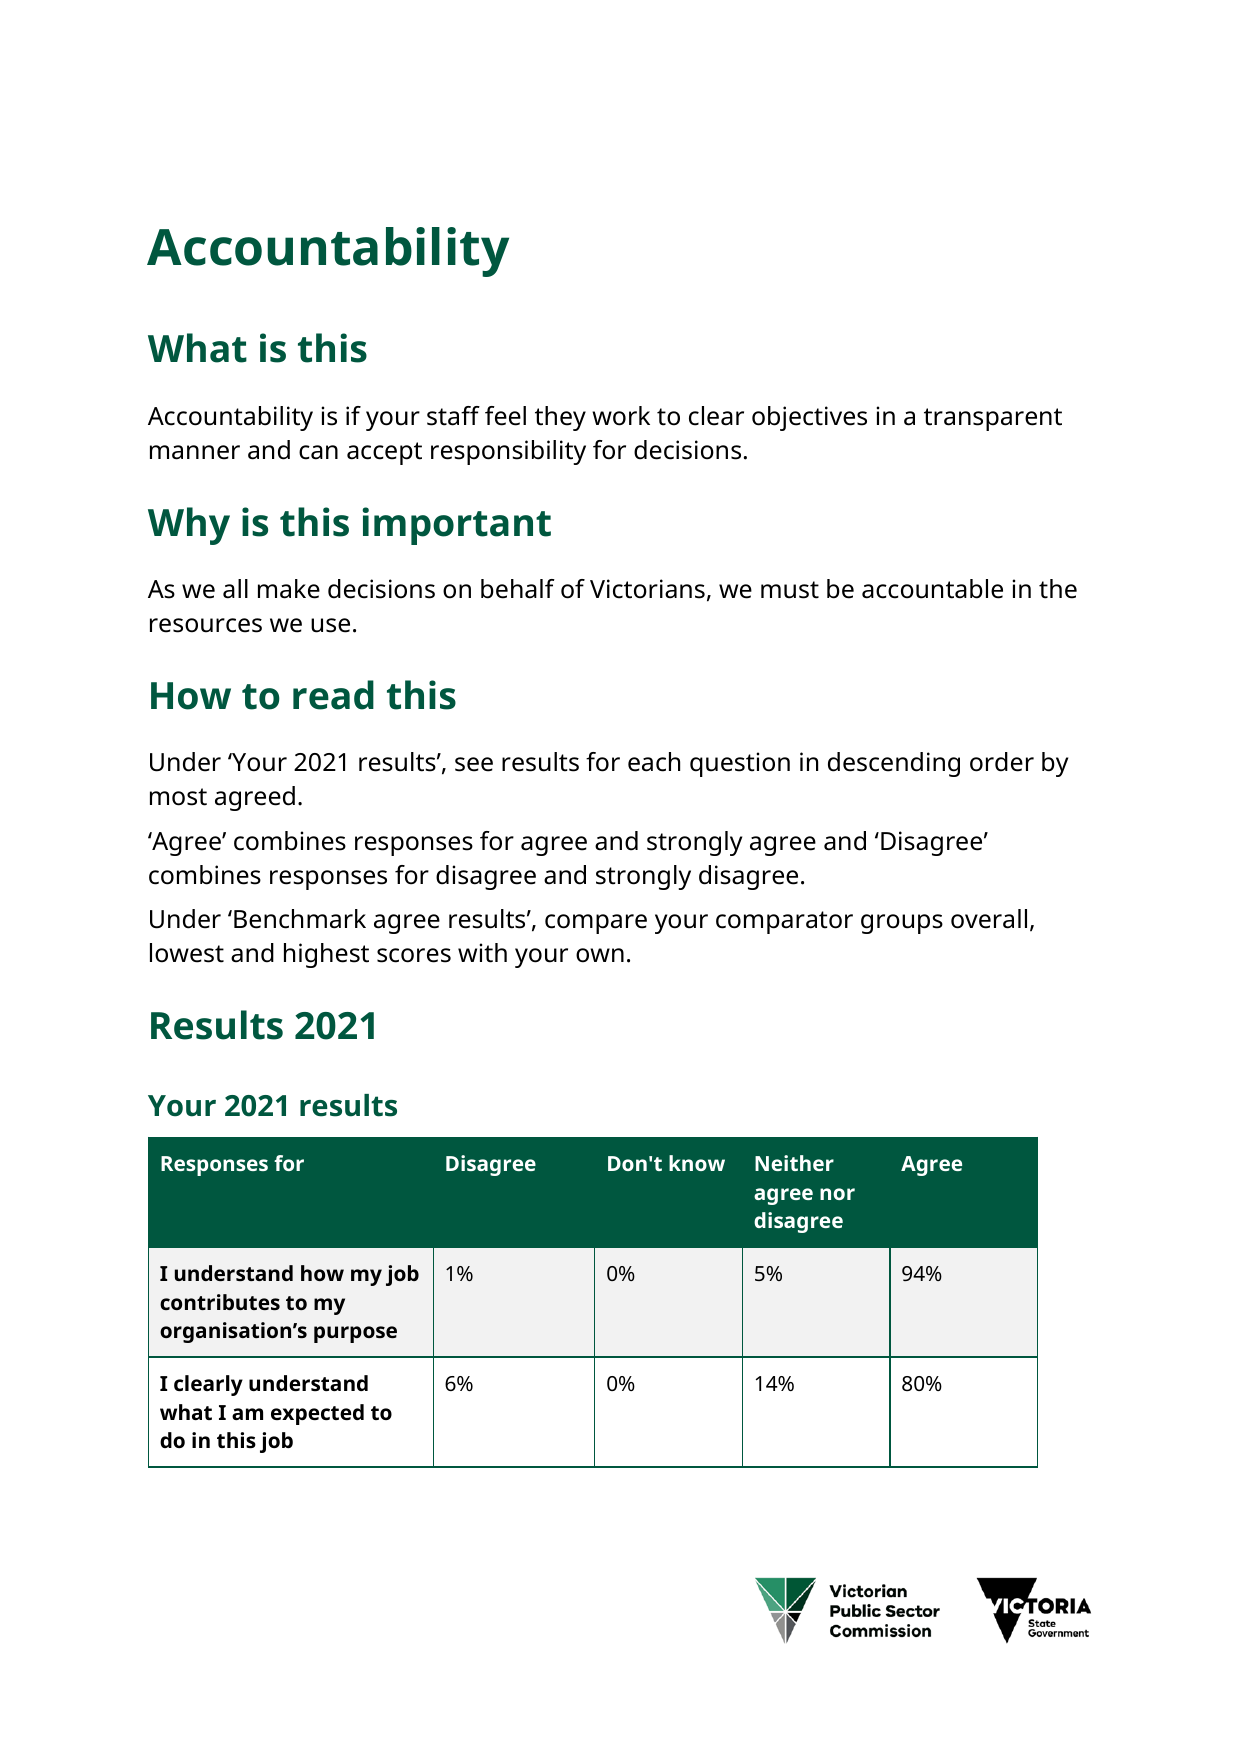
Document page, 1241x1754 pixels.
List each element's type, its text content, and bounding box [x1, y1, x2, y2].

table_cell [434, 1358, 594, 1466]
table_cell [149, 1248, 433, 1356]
text Accountability is if your staff feel they work to clear objectives in a transparent manner and can accept responsibility for decisions. [148, 398, 1092, 467]
text ‘Agree’ combines responses for agree and strongly agree and ‘Disagree’ combines responses for disagree and strongly disagree. [148, 823, 1092, 891]
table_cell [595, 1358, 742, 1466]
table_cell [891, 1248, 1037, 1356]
subtitle Accountability [148, 212, 1092, 280]
subtitle Results 2021 [148, 999, 1092, 1050]
picture [754, 1577, 1093, 1645]
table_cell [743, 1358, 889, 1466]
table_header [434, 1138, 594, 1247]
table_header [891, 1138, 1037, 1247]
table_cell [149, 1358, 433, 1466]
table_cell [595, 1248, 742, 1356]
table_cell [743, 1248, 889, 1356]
subtitle Your 2021 results [148, 1085, 1092, 1125]
text Under ‘Your 2021 results’, see results for each question in descending order by most agreed. [148, 745, 1092, 813]
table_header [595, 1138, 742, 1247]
subtitle What is this [148, 323, 1092, 374]
subtitle How to read this [148, 669, 1092, 720]
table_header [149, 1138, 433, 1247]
subtitle Why is this important [148, 496, 1092, 547]
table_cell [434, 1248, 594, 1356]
text Under ‘Benchmark agree results’, compare your comparator groups overall, lowest and highest scores with your own. [148, 902, 1092, 970]
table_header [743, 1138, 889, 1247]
text As we all make decisions on behalf of Victorians, we must be accountable in the resources we use. [148, 572, 1092, 640]
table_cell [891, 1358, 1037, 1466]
